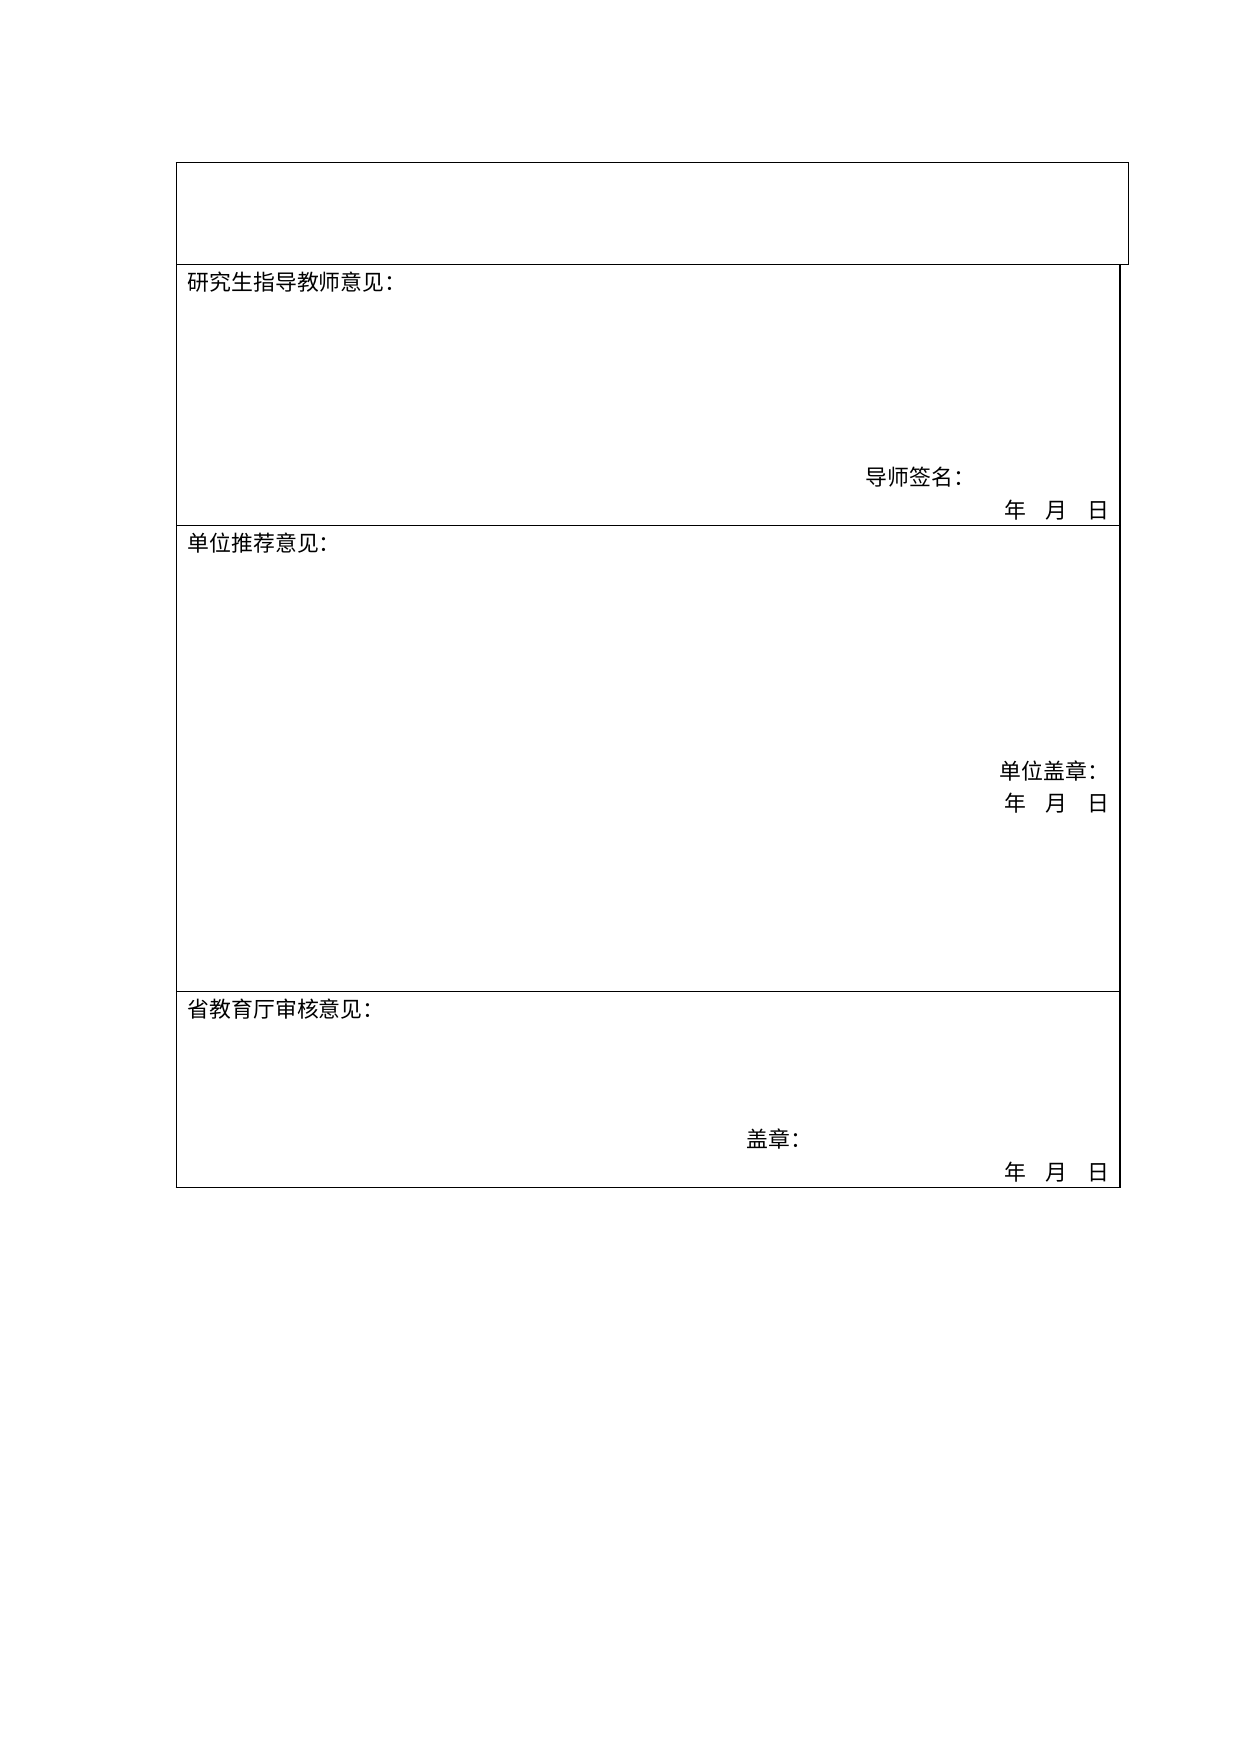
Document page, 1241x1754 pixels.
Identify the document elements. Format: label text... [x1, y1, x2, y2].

table_cell [177, 163, 1128, 264]
table_cell 省教育厅审核意见： 盖章： 年 月 日 [177, 992, 1119, 1187]
table_cell 研究生指导教师意见： 导师签名： 年 月 日 [177, 265, 1119, 525]
table_cell 单位推荐意见： 单位盖章： 年 月 日 [177, 526, 1119, 991]
